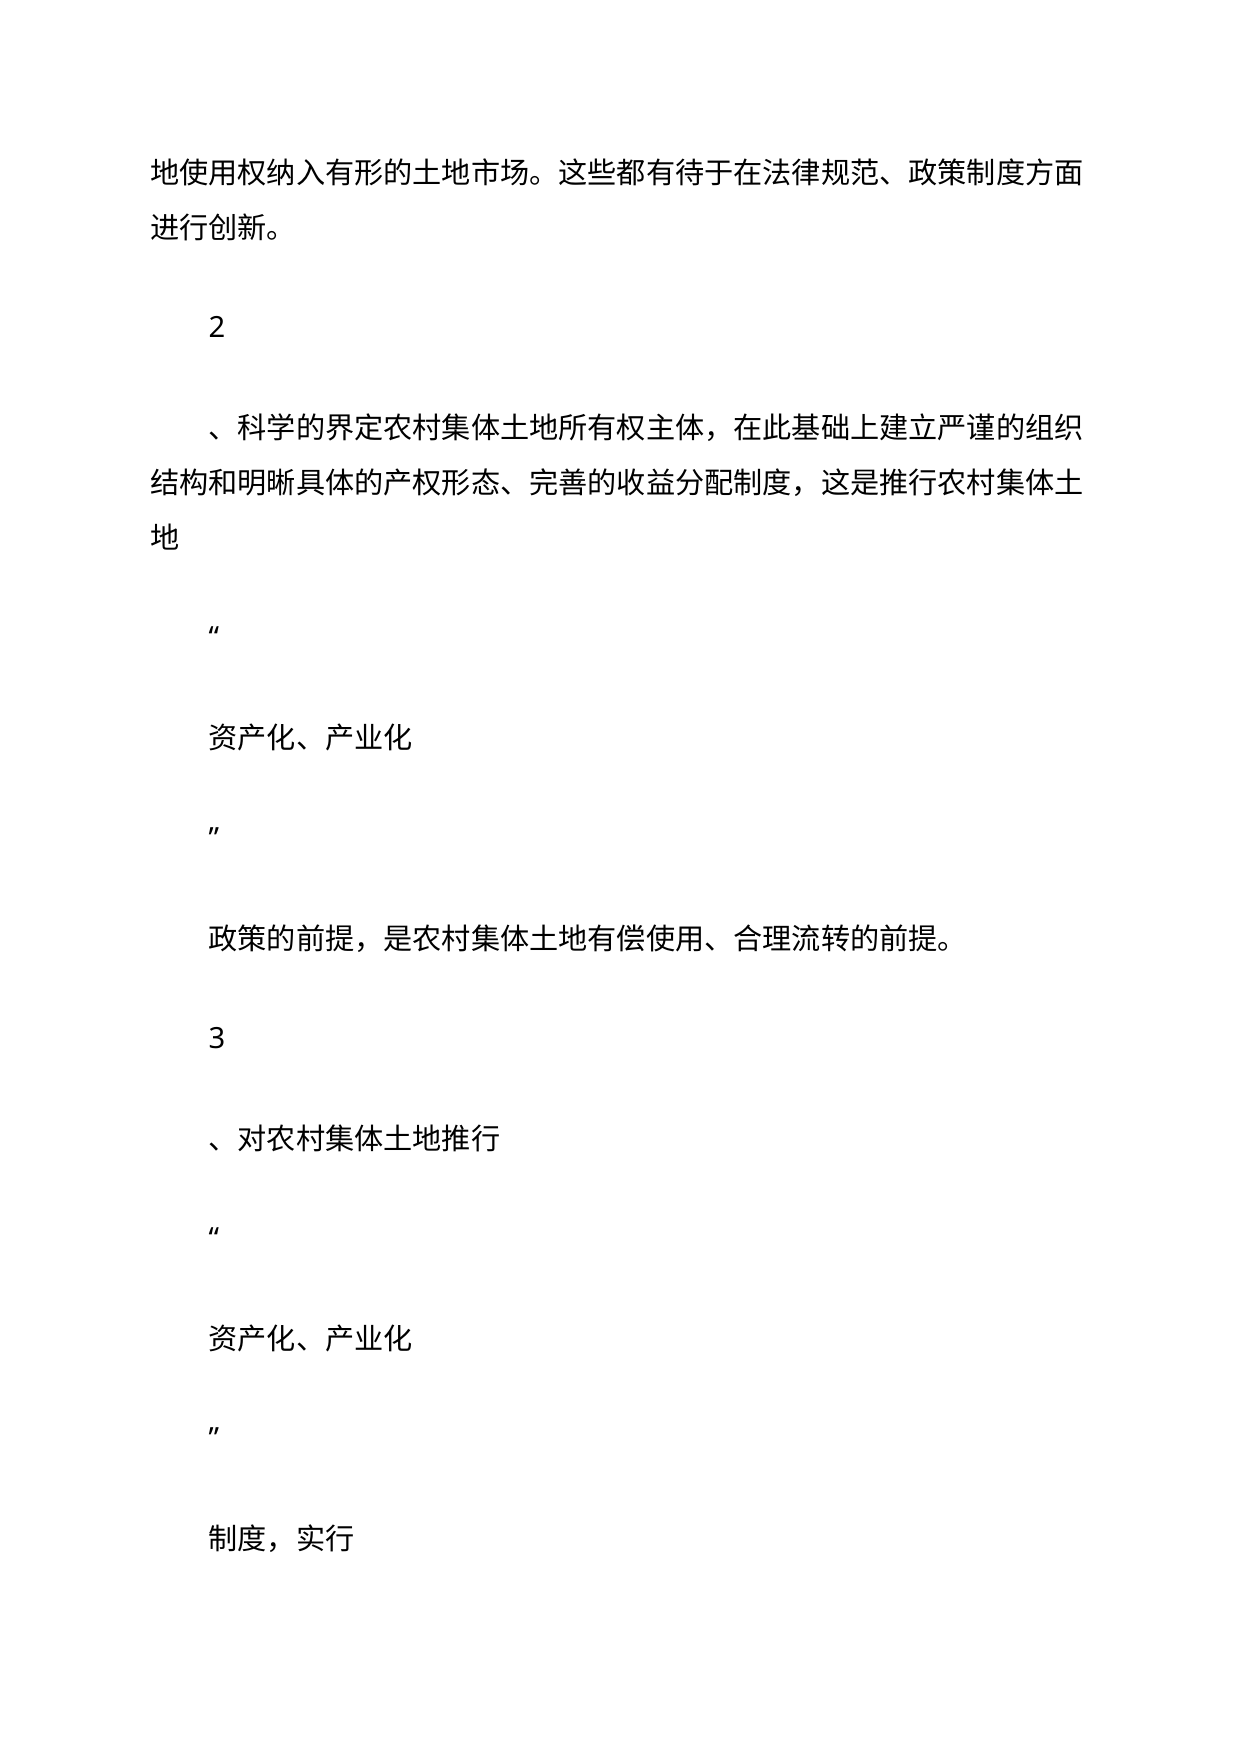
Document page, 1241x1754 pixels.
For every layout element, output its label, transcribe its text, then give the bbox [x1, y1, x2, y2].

text 制度，实行 [150, 1516, 1090, 1558]
text “ [150, 1217, 1090, 1257]
text “ [150, 617, 1090, 656]
text ” [150, 817, 1090, 857]
text 、对农村集体土地推行 [150, 1116, 1090, 1158]
text ” [150, 1417, 1090, 1457]
text 政策的前提，是农村集体土地有偿使用、合理流转的前提。 [150, 915, 1090, 958]
text 2 [150, 307, 1090, 346]
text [150, 150, 1090, 247]
text 资产化、产业化 [150, 715, 1090, 757]
text 资产化、产业化 [150, 1316, 1090, 1358]
text 3 [150, 1017, 1090, 1057]
text 、科学的界定农村集体土地所有权主体，在此基础上建立严谨的组织结构和明晰具体的产权形态、完善的收益分配制度，这是推行农村集体土地 [150, 405, 1090, 557]
